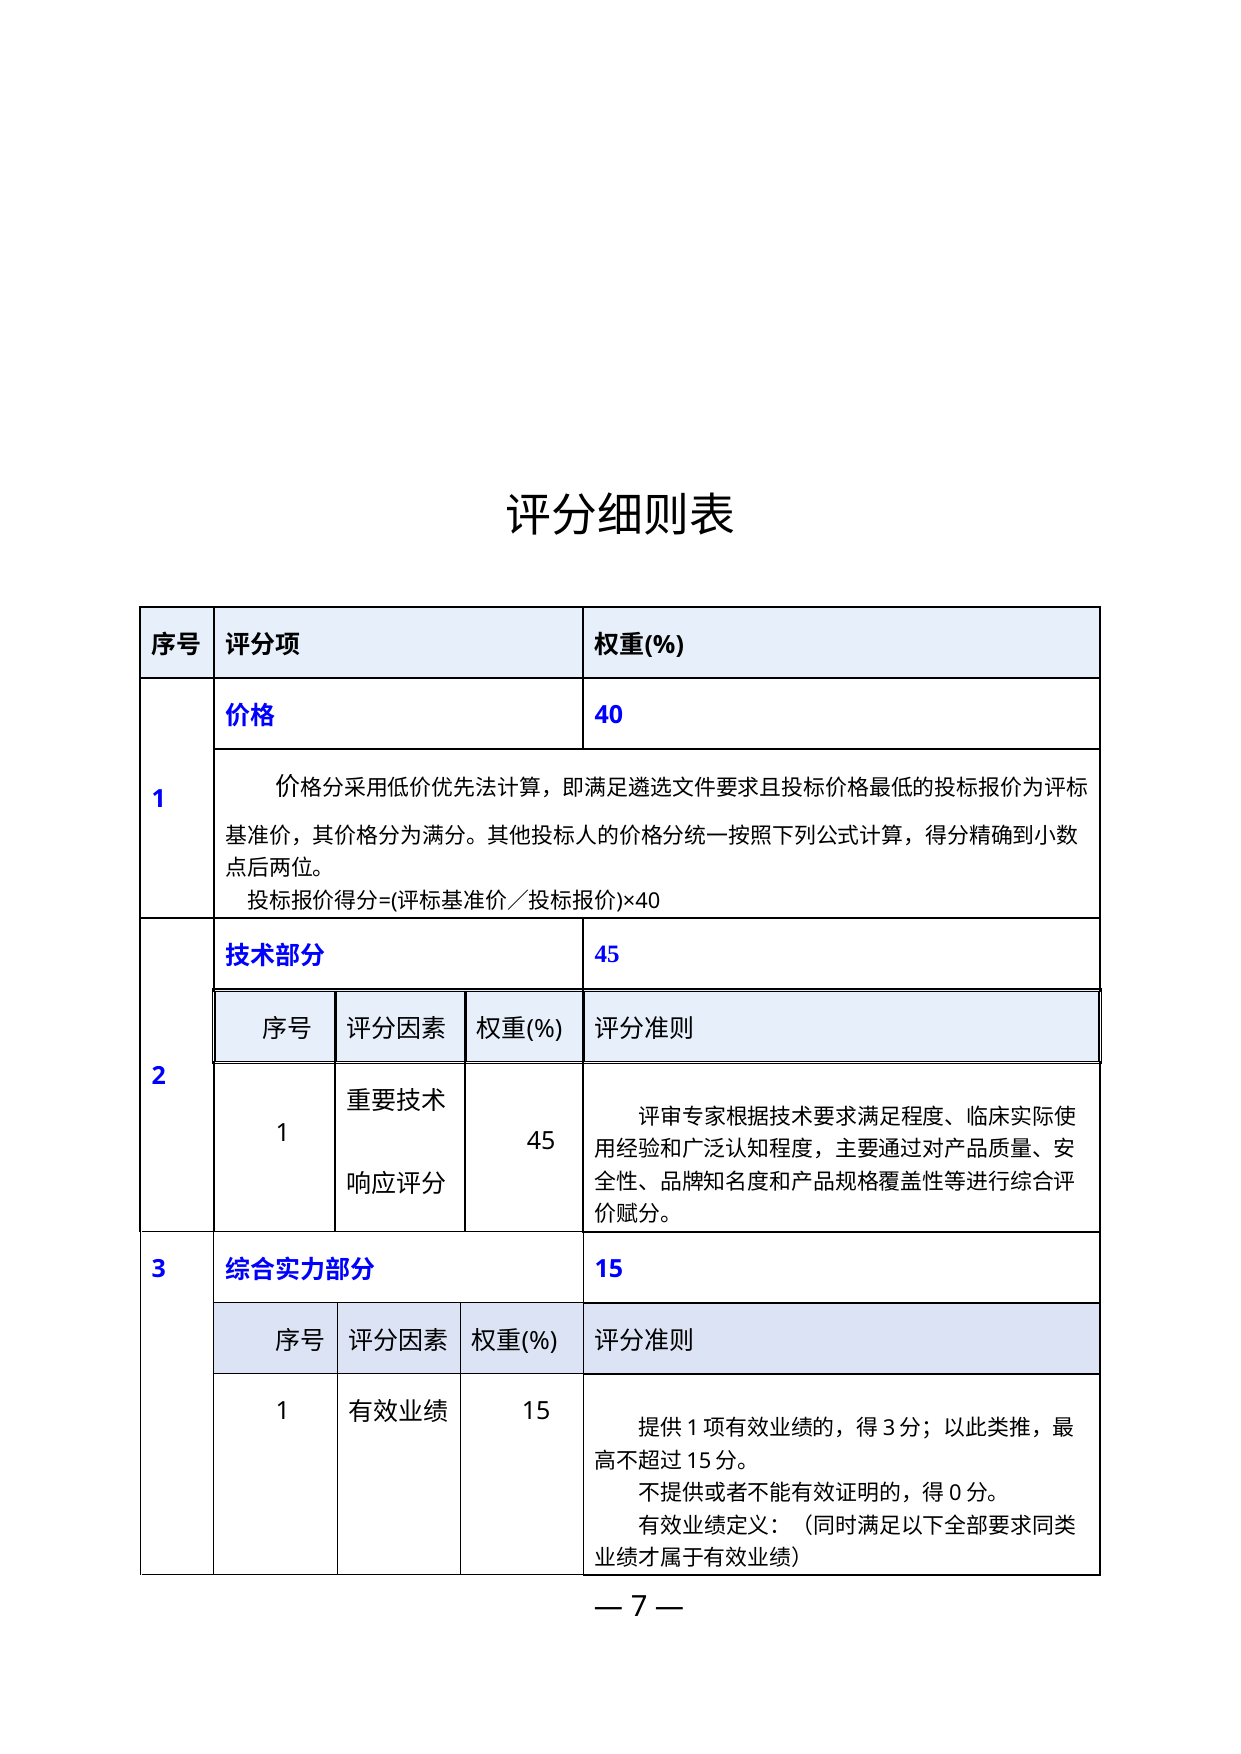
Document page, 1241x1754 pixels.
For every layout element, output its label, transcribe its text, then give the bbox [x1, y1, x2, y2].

table_cell 1 [214, 1374, 337, 1574]
table_cell 评审专家根据技术要求满足程度、临床实际使用经验和广泛认知程度，主要通过对产品质量、安全性、品牌知名度和产品规格覆盖性等进行综合评价赋分。 [584, 1064, 1099, 1231]
table_cell 价格 [215, 679, 582, 748]
table_header 评分项 [215, 608, 582, 677]
table_cell 40 [584, 679, 1099, 748]
table_cell 45 [466, 1064, 582, 1231]
table_cell 权重(%) [461, 1303, 583, 1373]
table_cell 序号 [216, 992, 334, 1061]
table_cell 序号 [214, 1303, 337, 1373]
table_cell 15 [461, 1374, 583, 1574]
table_cell 1 [215, 1064, 334, 1231]
table_cell 权重(%) [467, 992, 582, 1061]
table_cell 评分因素 [338, 1303, 460, 1373]
text 评分细则表 [187, 463, 1053, 560]
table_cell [584, 1375, 1099, 1574]
table_cell 评分准则 [585, 992, 1098, 1061]
table_cell 3 [141, 1232, 213, 1574]
table_cell 综合实力部分 [214, 1232, 583, 1302]
table_cell 评分因素 [337, 992, 464, 1061]
table_cell 2 [141, 919, 213, 1231]
table_header 权重(%) [584, 608, 1099, 677]
table_cell 有效业绩 [338, 1374, 460, 1574]
table_cell 价格分采用低价优先法计算，即满足遴选文件要求且投标价格最低的投标报价为评标基准价，其价格分为满分。其他投标人的价格分统一按照下列公式计算，得分精确到小数点后两位。 投标报价得分=(评标基准价／投标报价)×40 [215, 750, 1099, 917]
table_cell 评分准则 [584, 1304, 1099, 1373]
table_cell 1 [141, 679, 213, 917]
table_header 序号 [141, 608, 213, 677]
table_cell 技术部分 [215, 919, 582, 988]
table_cell 15 [584, 1233, 1099, 1302]
table_cell 45 [584, 919, 1099, 988]
table_cell 重要技术 响应评分 [336, 1064, 464, 1231]
